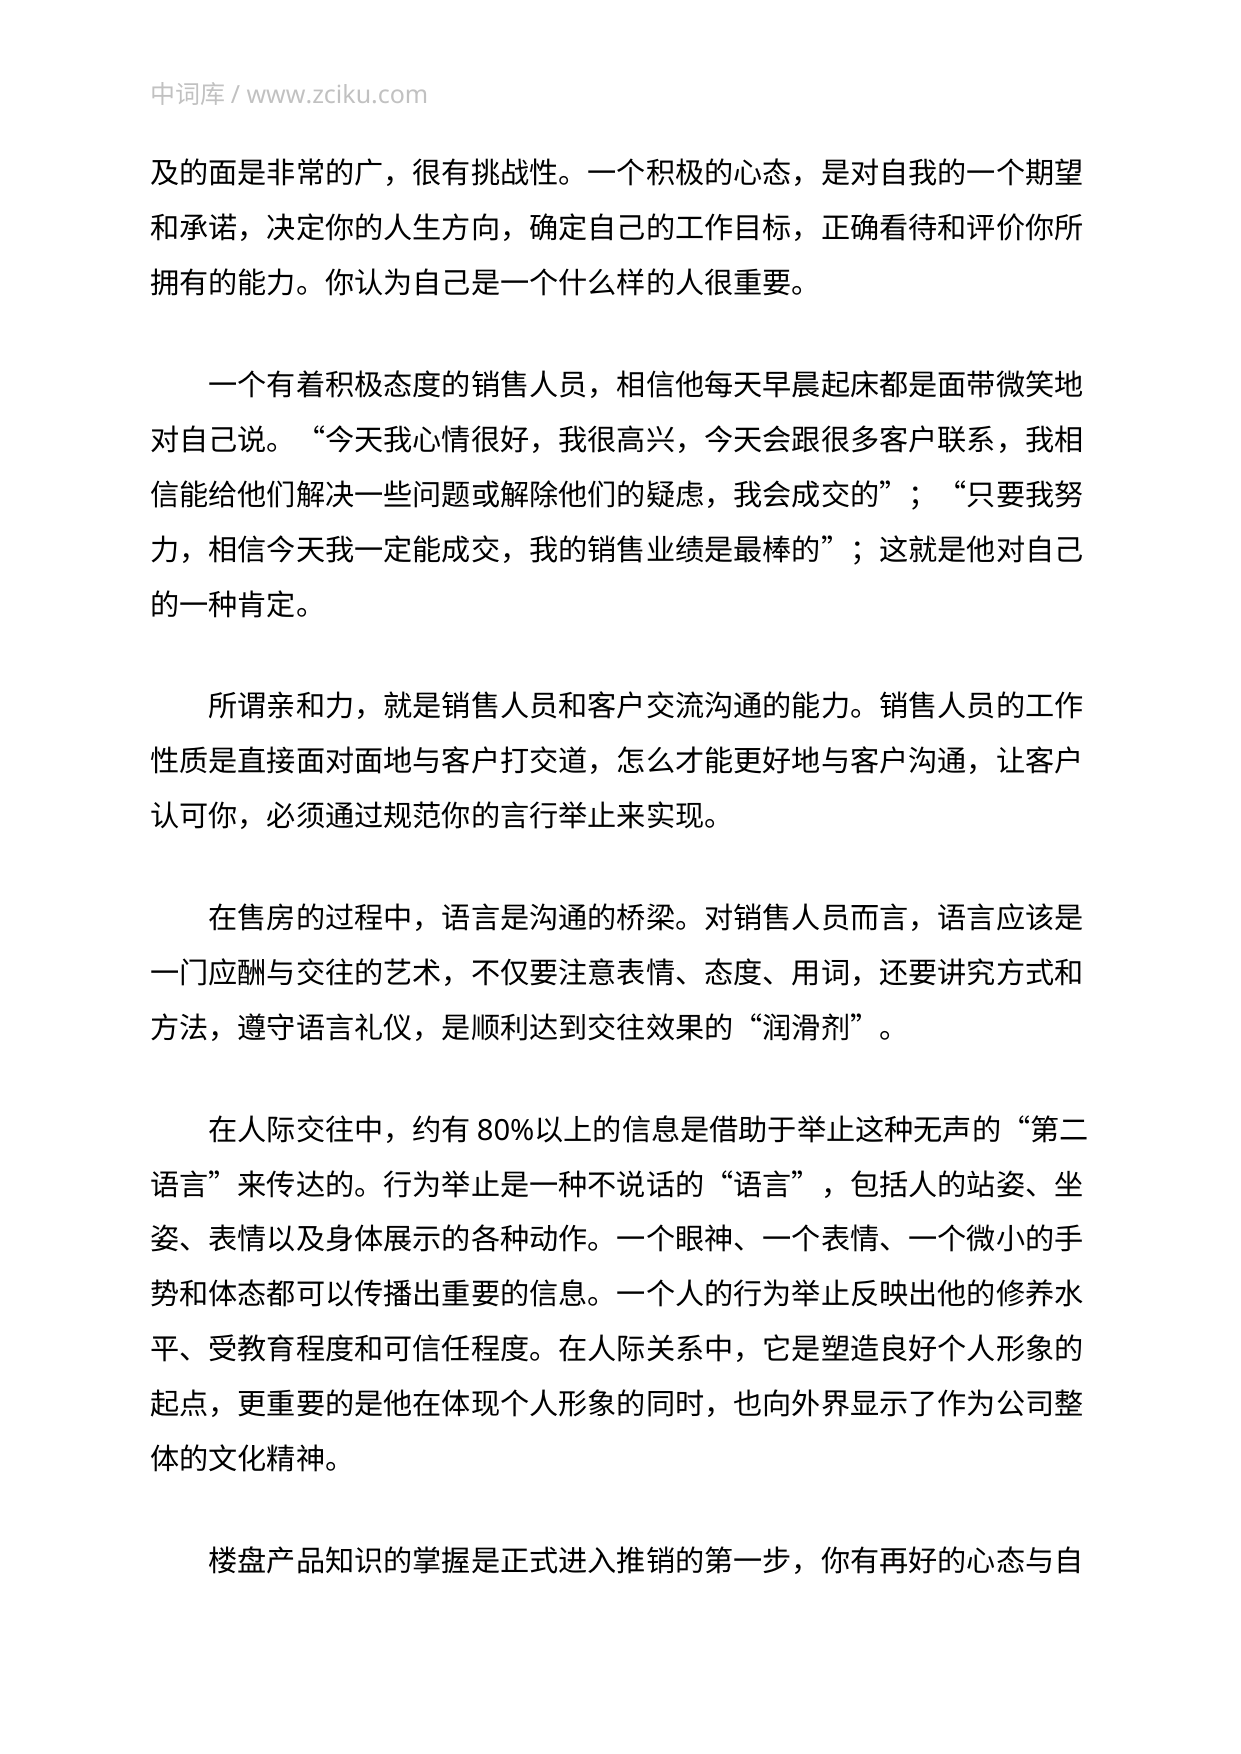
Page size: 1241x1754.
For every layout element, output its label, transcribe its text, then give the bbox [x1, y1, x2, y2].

text 在人际交往中，约有80%以上的信息是借助于举止这种无声的“第二语言”来传达的。行为举止是一种不说话的“语言”，包括人的站姿、坐姿、表情以及身体展示的各种动作。一个眼神、一个表情、一个微小的手势和体态都可以传播出重要的信息。一个人的行为举止反映出他的修养水平、受教育程度和可信任程度。在人际关系中，它是塑造良好个人形象的起点，更重要的是他在体现个人形象的同时，也向外界显示了作为公司整体的文化精神。 [150, 1106, 1090, 1478]
text 所谓亲和力，就是销售人员和客户交流沟通的能力。销售人员的工作性质是直接面对面地与客户打交道，怎么才能更好地与客户沟通，让客户认可你，必须通过规范你的言行举止来实现。 [150, 683, 1090, 835]
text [150, 1537, 1090, 1579]
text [150, 150, 1090, 302]
text 一个有着积极态度的销售人员，相信他每天早晨起床都是面带微笑地对自己说。“今天我心情很好，我很高兴，今天会跟很多客户联系，我相信能给他们解决一些问题或解除他们的疑虑，我会成交的”；“只要我努力，相信今天我一定能成交，我的销售业绩是最棒的”；这就是他对自己的一种肯定。 [150, 362, 1090, 623]
text 在售房的过程中，语言是沟通的桥梁。对销售人员而言，语言应该是一门应酬与交往的艺术，不仅要注意表情、态度、用词，还要讲究方式和方法，遵守语言礼仪，是顺利达到交往效果的“润滑剂”。 [150, 894, 1090, 1047]
